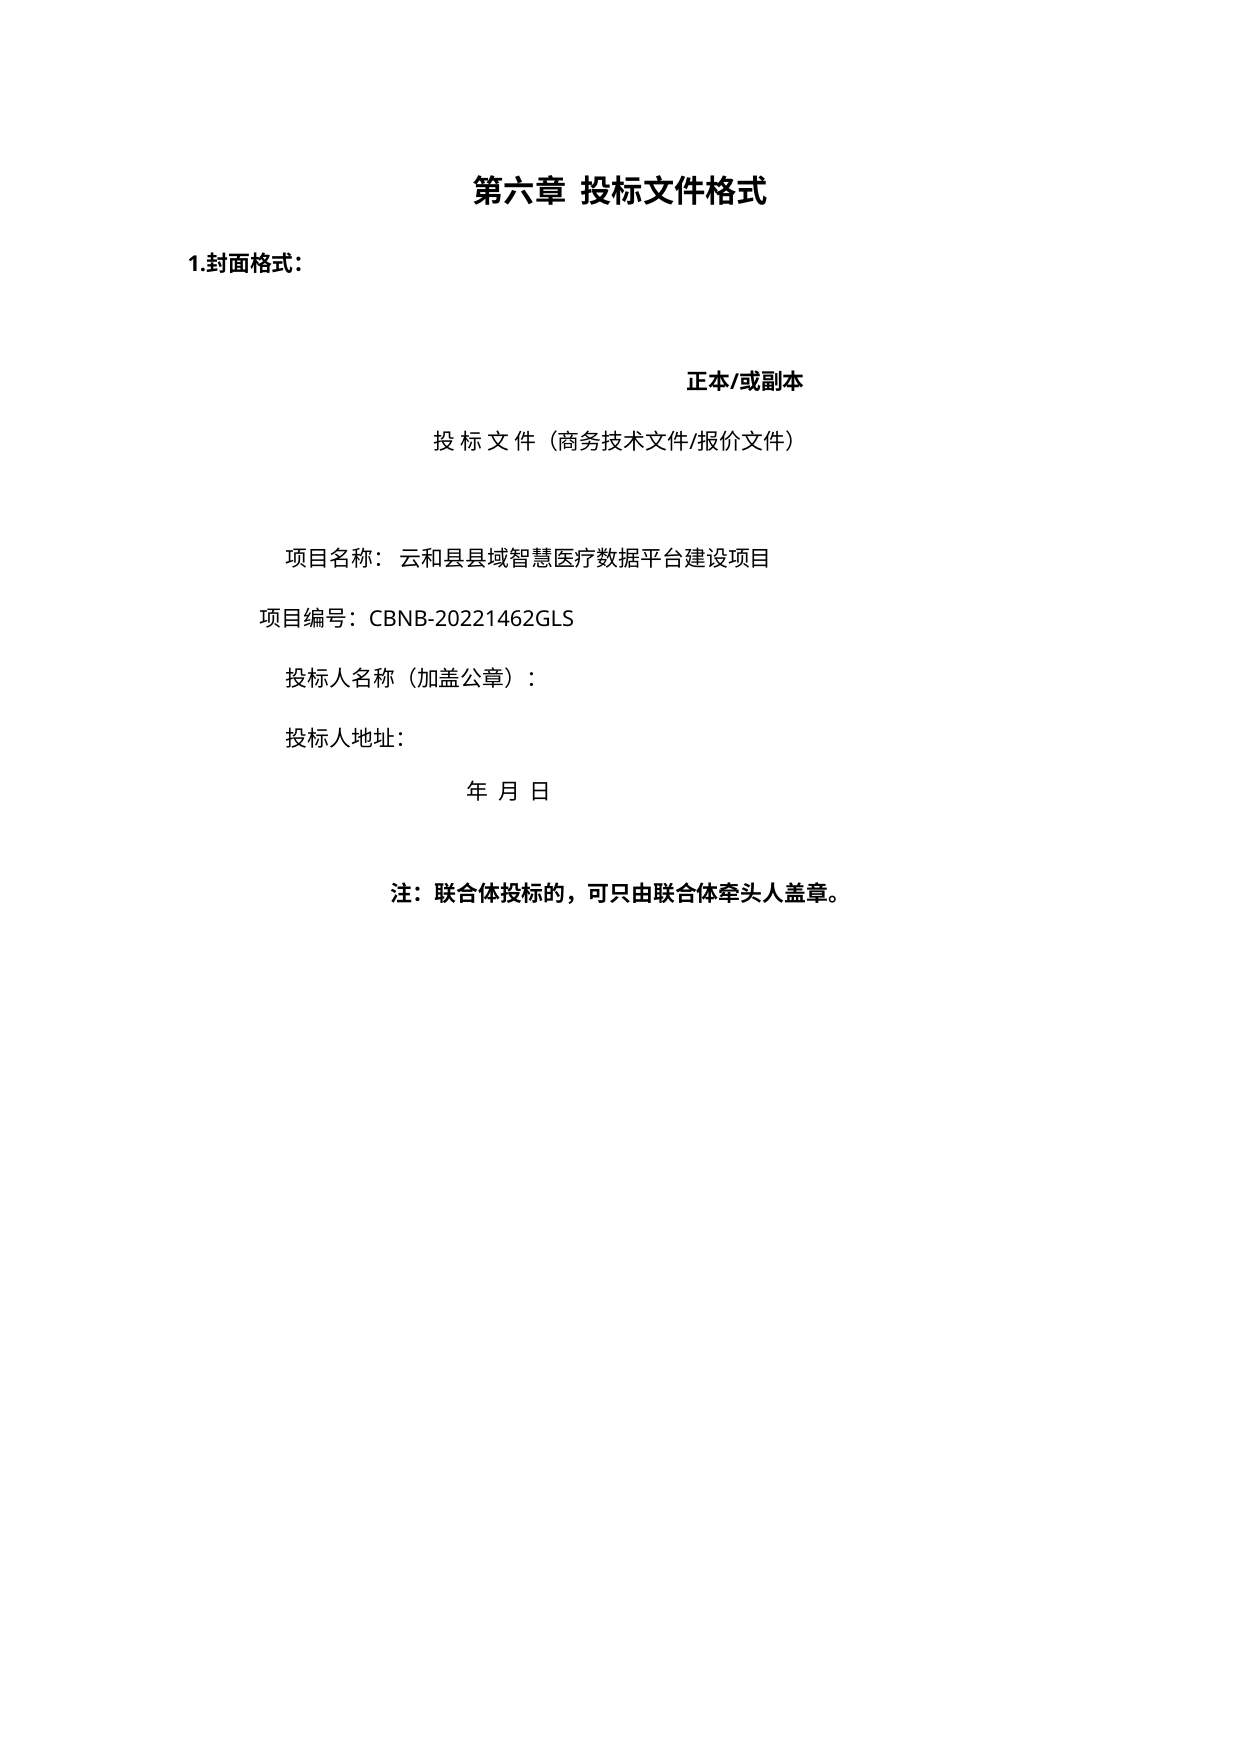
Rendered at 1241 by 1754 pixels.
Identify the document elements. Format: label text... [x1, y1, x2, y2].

text 年 月 日 [187, 774, 1053, 806]
text 注：联合体投标的，可只由联合体牵头人盖章。 [187, 876, 1053, 908]
subtitle 第六章 投标文件格式 [187, 166, 1053, 211]
text 1.封面格式： [187, 246, 1053, 278]
text 项目名称： 云和县县域智慧医疗数据平台建设项目 [187, 541, 1053, 573]
text 投 标 文 件（商务技术文件/报价文件） [187, 424, 1053, 456]
text 项目编号：CBNB-20221462GLS [187, 601, 1053, 633]
text 投标人地址： [187, 721, 1053, 753]
text 正本/或副本 [187, 364, 1053, 395]
text 投标人名称（加盖公章）： [187, 661, 1053, 693]
